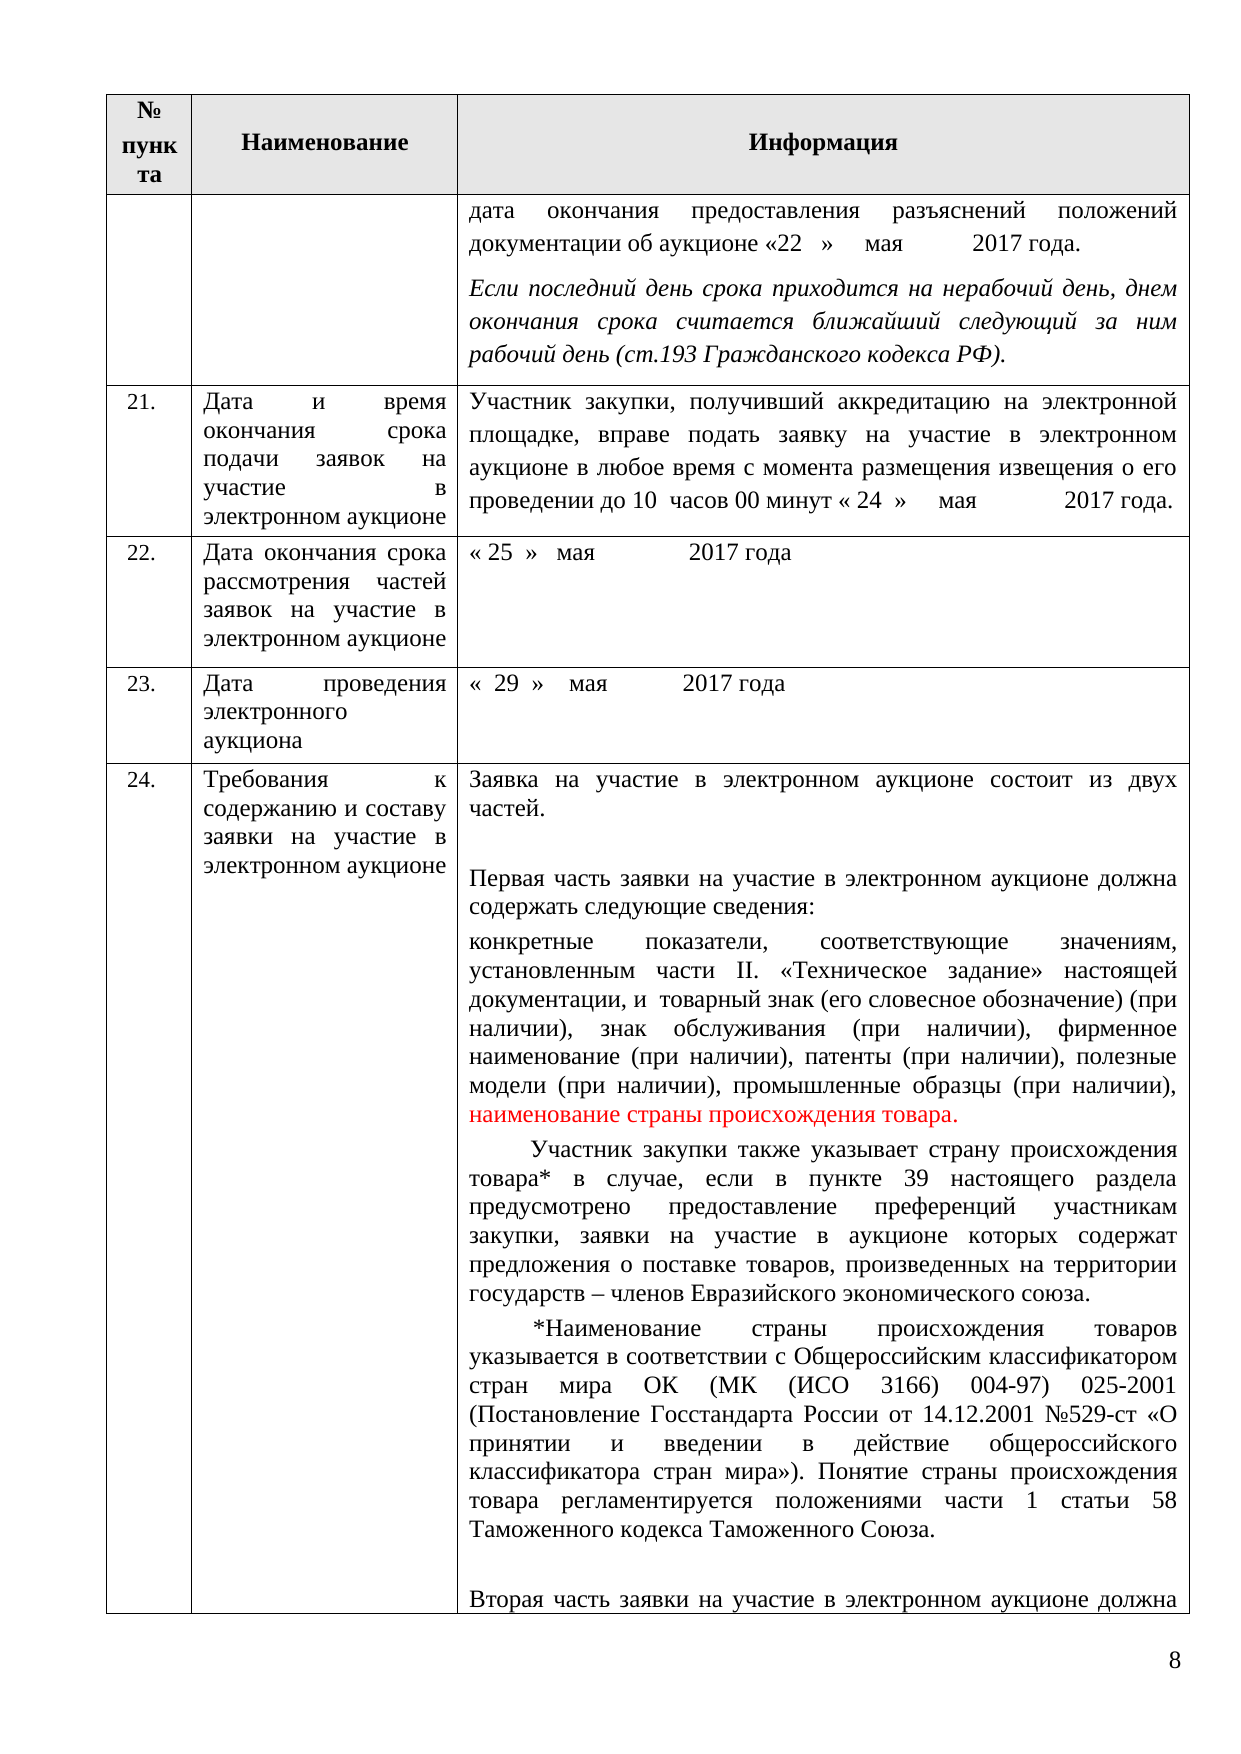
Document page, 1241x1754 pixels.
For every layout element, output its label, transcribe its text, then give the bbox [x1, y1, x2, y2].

table_cell Дата проведения электронного аукциона [192, 668, 457, 763]
table_header Информация [458, 95, 1189, 194]
table_cell Участник закупки, получивший аккредитацию на электронной площадке, вправе подать заявку на участие в электронном аукционе в любое время с момента размещения извещения о его проведении до 10 часов 00 минут « 24 » мая 2017 года. [458, 386, 1189, 536]
table_cell [107, 386, 191, 536]
table_cell « 29 » мая 2017 года [458, 668, 1189, 763]
table_cell [107, 764, 191, 1613]
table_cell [458, 764, 1189, 1613]
table_cell [107, 195, 191, 385]
table_cell Дата окончания срока рассмотрения частей заявок на участие в электронном аукционе [192, 537, 457, 667]
table_cell Дата и время окончания срока подачи заявок на участие в электронном аукционе [192, 386, 457, 536]
table_cell [107, 537, 191, 667]
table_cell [192, 764, 457, 1613]
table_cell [458, 195, 1189, 385]
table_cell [192, 195, 457, 385]
table_header № пункта [107, 95, 191, 194]
table_cell « 25 » мая 2017 года [458, 537, 1189, 667]
table_cell [107, 668, 191, 763]
table_header Наименование [192, 95, 457, 194]
